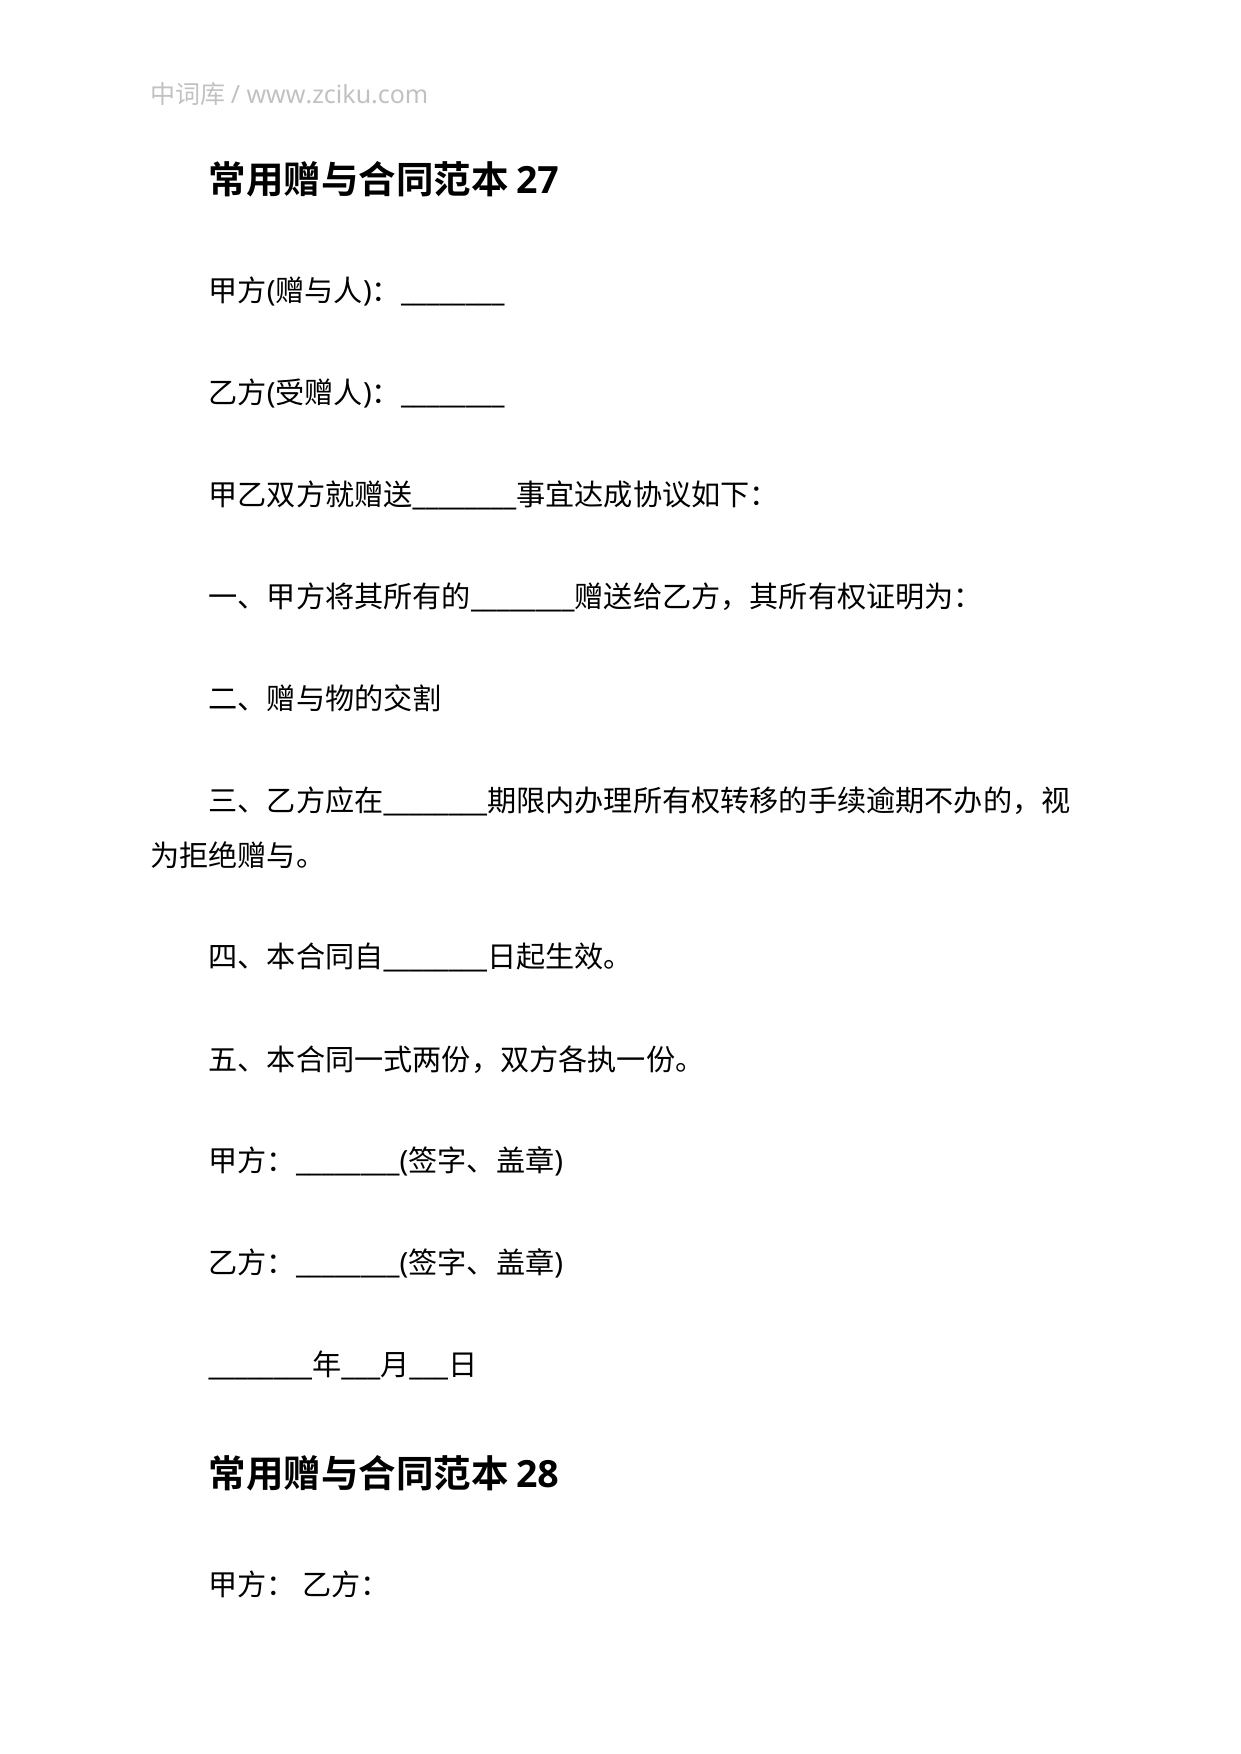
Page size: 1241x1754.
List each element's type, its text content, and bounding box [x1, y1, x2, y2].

text 一、甲方将其所有的________赠送给乙方，其所有权证明为： [150, 573, 1090, 616]
text 甲方：________(签字、盖章) [150, 1138, 1090, 1180]
text 甲方(赠与人)：________ [150, 268, 1090, 310]
text 三、乙方应在________期限内办理所有权转移的手续逾期不办的，视为拒绝赠与。 [150, 777, 1090, 874]
text 甲方： 乙方： [150, 1561, 1090, 1604]
text 五、本合同一式两份，双方各执一份。 [150, 1036, 1090, 1078]
text 常用赠与合同范本28 [150, 1444, 1090, 1498]
text 四、本合同自________日起生效。 [150, 934, 1090, 976]
text 乙方：________(签字、盖章) [150, 1240, 1090, 1282]
text 乙方(受赠人)：________ [150, 369, 1090, 412]
text 二、赠与物的交割 [150, 676, 1090, 718]
text 甲乙双方就赠送________事宜达成协议如下： [150, 472, 1090, 514]
text 常用赠与合同范本27 [150, 150, 1090, 204]
text ________年___月___日 [150, 1342, 1090, 1384]
